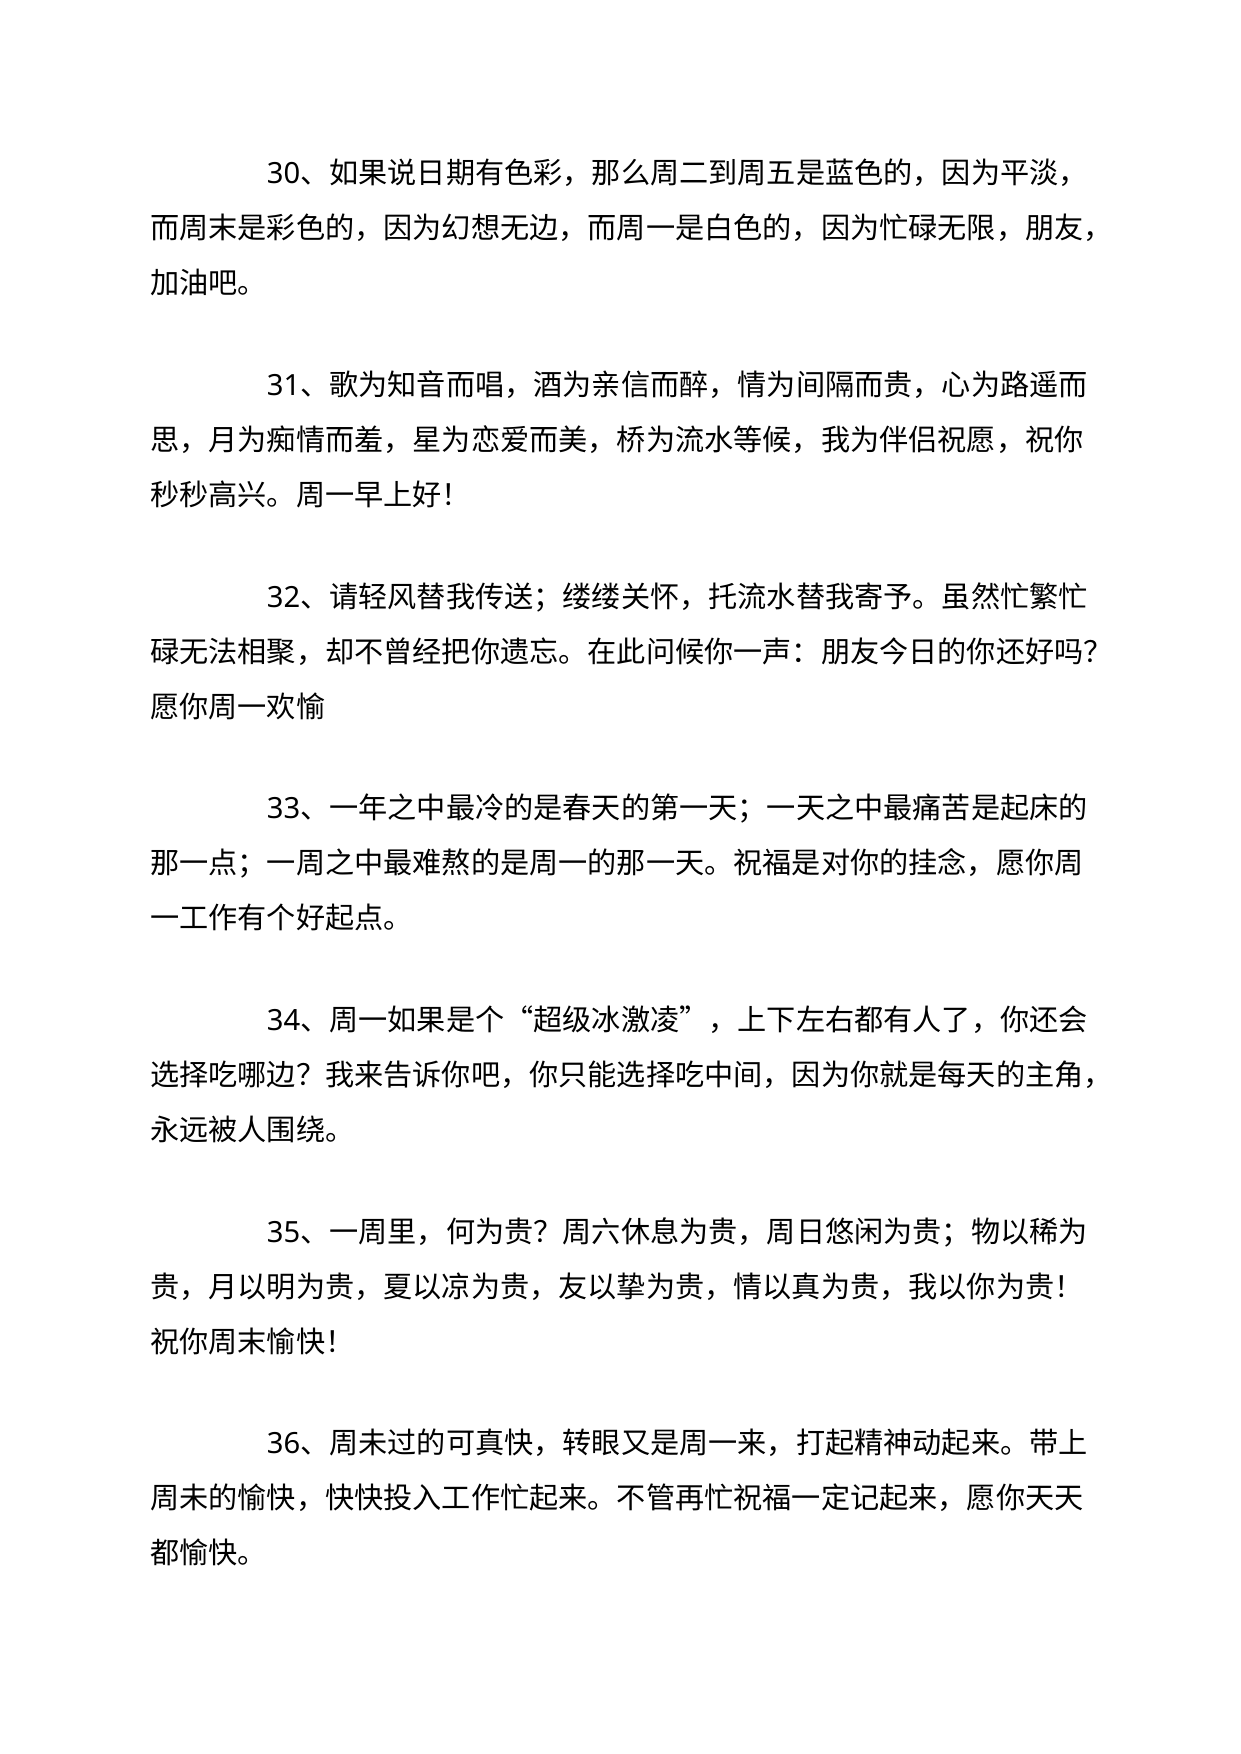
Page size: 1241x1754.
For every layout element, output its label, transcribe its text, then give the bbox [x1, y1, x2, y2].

text 30、如果说日期有色彩，那么周二到周五是蓝色的，因为平淡，而周末是彩色的，因为幻想无边，而周一是白色的，因为忙碌无限，朋友，加油吧。 [150, 150, 1090, 302]
text 34、周一如果是个“超级冰激凌”，上下左右都有人了，你还会选择吃哪边？我来告诉你吧，你只能选择吃中间，因为你就是每天的主角，永远被人围绕。 [150, 997, 1090, 1149]
text 31、歌为知音而唱，酒为亲信而醉，情为间隔而贵，心为路遥而思，月为痴情而羞，星为恋爱而美，桥为流水等候，我为伴侣祝愿，祝你秒秒高兴。周一早上好！ [150, 362, 1090, 514]
text 32、请轻风替我传送；缕缕关怀，托流水替我寄予。虽然忙繁忙碌无法相聚，却不曾经把你遗忘。在此问候你一声：朋友今日的你还好吗？愿你周一欢愉 [150, 573, 1090, 726]
text 36、周未过的可真快，转眼又是周一来，打起精神动起来。带上周未的愉快，快快投入工作忙起来。不管再忙祝福一定记起来，愿你天天都愉快。 [150, 1420, 1090, 1572]
text 35、一周里，何为贵？周六休息为贵，周日悠闲为贵；物以稀为贵，月以明为贵，夏以凉为贵，友以挚为贵，情以真为贵，我以你为贵！祝你周末愉快！ [150, 1208, 1090, 1361]
text 33、一年之中最冷的是春天的第一天；一天之中最痛苦是起床的那一点；一周之中最难熬的是周一的那一天。祝福是对你的挂念，愿你周一工作有个好起点。 [150, 785, 1090, 937]
